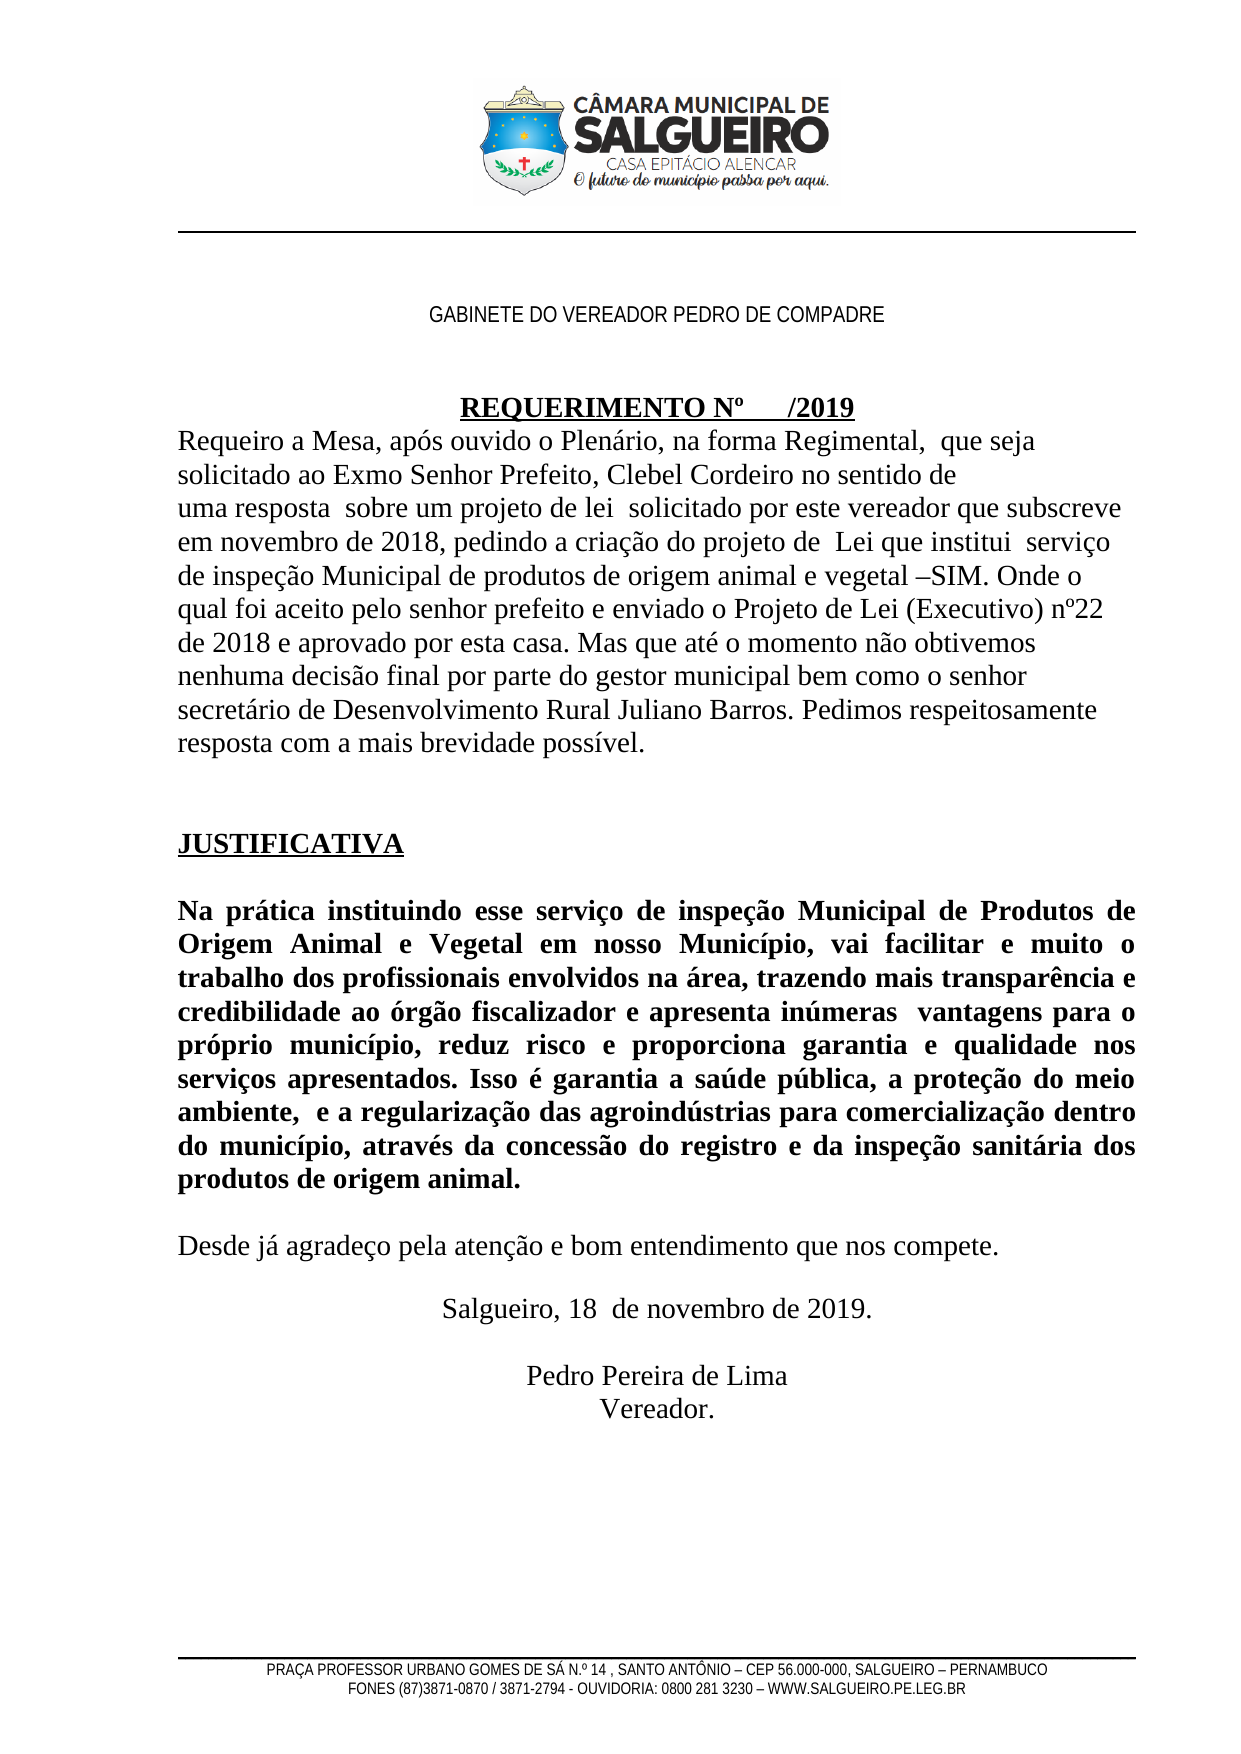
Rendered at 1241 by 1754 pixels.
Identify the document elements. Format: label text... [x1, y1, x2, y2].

text JUSTIFICATIVA [177, 826, 1137, 859]
picture [473, 78, 841, 206]
text Vereador. [177, 1391, 1137, 1425]
text REQUERIMENTO Nº /2019 [177, 390, 1137, 423]
text GABINETE DO VEREADOR PEDRO DE COMPADRE [177, 301, 1137, 328]
text Desde já agradeço pela atenção e bom entendimento que nos compete. [177, 1228, 1137, 1262]
text Pedro Pereira de Lima [177, 1358, 1137, 1391]
text Requeiro a Mesa, após ouvido o Plenário, na forma Regimental, que seja solicitado ao Exmo Senhor Prefeito, Clebel Cordeiro no sentido de [177, 423, 1137, 491]
text uma resposta sobre um projeto de lei solicitado por este vereador que subscreve em novembro de 2018, pedindo a criação do projeto de Lei que institui serviço de inspeção Municipal de produtos de origem animal e vegetal –SIM. Onde o qual foi aceito pelo senhor prefeito e enviado o Projeto de Lei (Executivo) nº22 de 2018 e aprovado por esta casa. Mas que até o momento não obtivemos nenhuma decisão final por parte do gestor municipal bem como o senhor secretário de Desenvolvimento Rural Juliano Barros. Pedimos respeitosamente resposta com a mais brevidade possível. [177, 491, 1137, 759]
text Salgueiro, 18 de novembro de 2019. [177, 1291, 1137, 1324]
text Na prática instituindo esse serviço de inspeção Municipal de Produtos de Origem Animal e Vegetal em nosso Município, vai facilitar e muito o trabalho dos profissionais envolvidos na área, trazendo mais transparência e credibilidade ao órgão fiscalizador e apresenta inúmeras vantagens para o próprio município, reduz risco e proporciona garantia e qualidade nos serviços apresentados. Isso é garantia a saúde pública, a proteção do meio ambiente, e a regularização das agroindústrias para comercialização dentro do município, através da concessão do registro e da inspeção sanitária dos produtos de origem animal. [177, 893, 1137, 1195]
